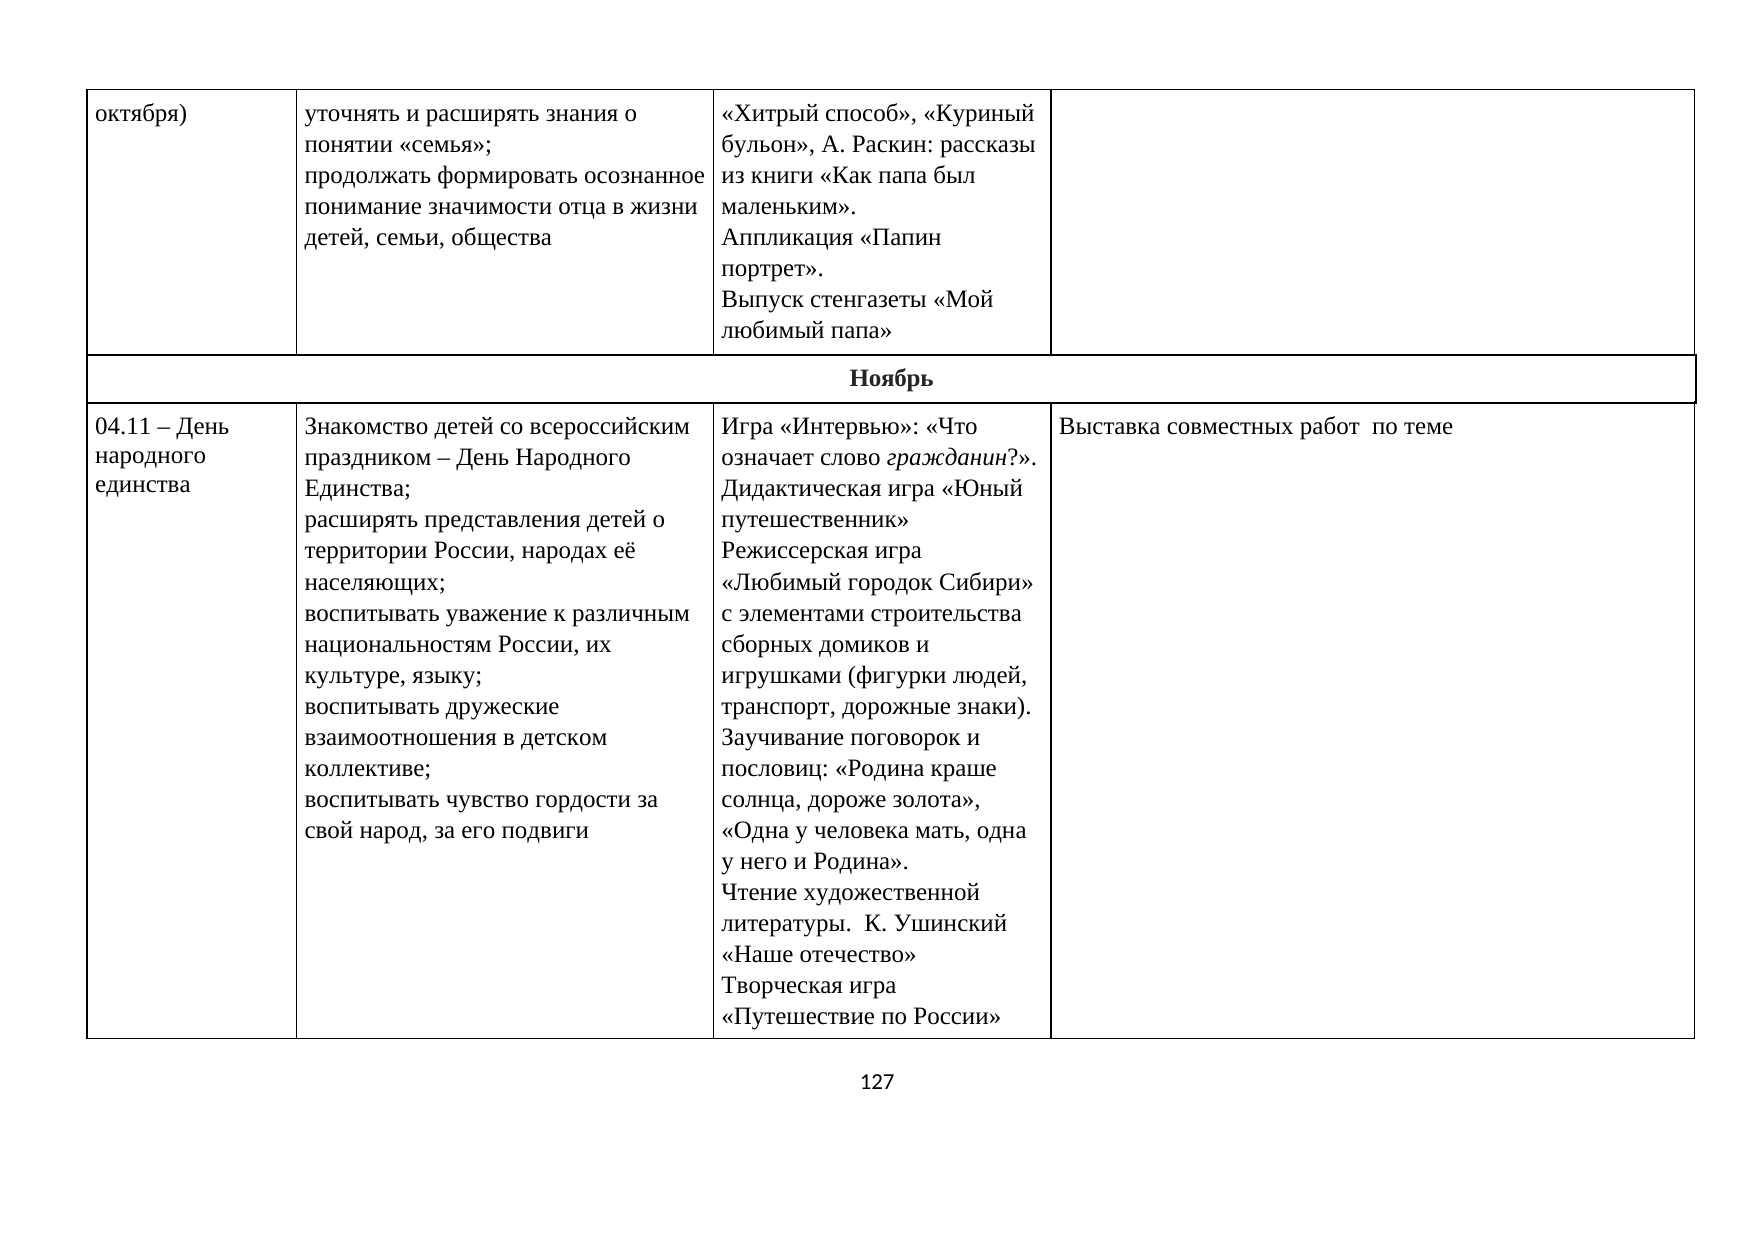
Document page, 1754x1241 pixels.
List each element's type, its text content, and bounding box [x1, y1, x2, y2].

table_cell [88, 90, 296, 354]
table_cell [1052, 404, 1694, 1038]
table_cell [297, 90, 713, 354]
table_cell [714, 90, 1050, 354]
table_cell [297, 404, 713, 1038]
table_cell Ноябрь [88, 356, 1695, 402]
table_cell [1052, 90, 1694, 354]
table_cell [714, 404, 1050, 1038]
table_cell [88, 404, 296, 1038]
